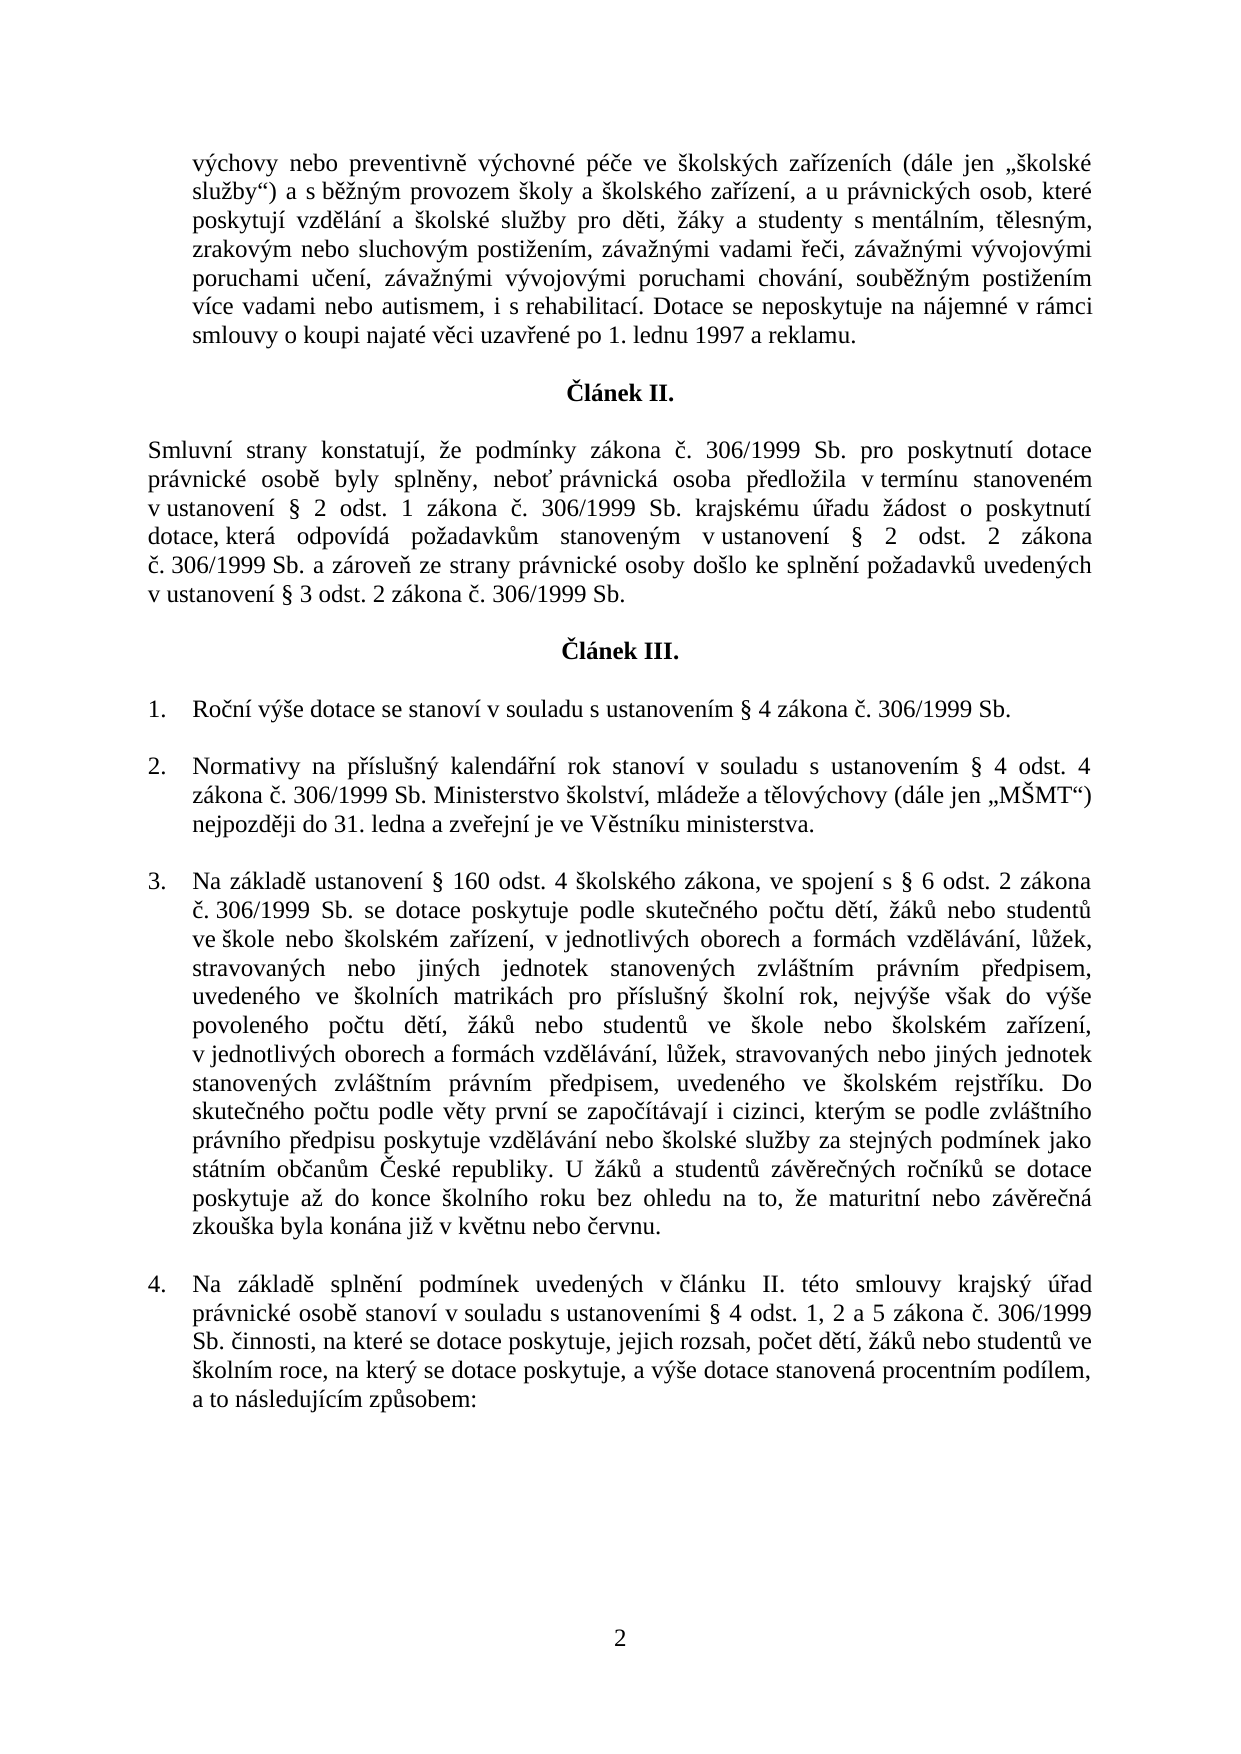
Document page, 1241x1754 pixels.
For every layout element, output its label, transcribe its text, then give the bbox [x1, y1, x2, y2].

text Smluvní strany konstatují, že podmínky zákona č. 306/1999 Sb. pro poskytnutí dotace právnické osobě byly splněny, neboť právnická osoba předložila v termínu stanoveném v ustanovení § 2 odst. 1 zákona č. 306/1999 Sb. krajskému úřadu žádost o poskytnutí dotace, která odpovídá požadavkům stanoveným v ustanovení § 2 odst. 2 zákona č. 306/1999 Sb. a zároveň ze strany právnické osoby došlo ke splnění požadavků uvedených v ustanovení § 3 odst. 2 zákona č. 306/1999 Sb. [148, 435, 1093, 608]
text 2. Normativy na příslušný kalendářní rok stanoví v souladu s ustanovením § 4 odst. 4 zákona č. 306/1999 Sb. Ministerstvo školství, mládeže a tělovýchovy (dále jen „MŠMT“) nejpozději do 31. ledna a zveřejní je ve Věstníku ministerstva. [148, 751, 1093, 838]
text Článek II. [148, 378, 1093, 406]
text Článek III. [148, 636, 1093, 665]
text 1. Roční výše dotace se stanoví v souladu s ustanovením § 4 zákona č. 306/1999 Sb. [148, 694, 1093, 723]
text 3. Na základě ustanovení § 160 odst. 4 školského zákona, ve spojení s § 6 odst. 2 zákona č. 306/1999 Sb. se dotace poskytuje podle skutečného počtu dětí, žáků nebo studentů ve škole nebo školském zařízení, v jednotlivých oborech a formách vzdělávání, lůžek, stravovaných nebo jiných jednotek stanovených zvláštním právním předpisem, uvedeného ve školních matrikách pro příslušný školní rok, nejvýše však do výše povoleného počtu dětí, žáků nebo studentů ve škole nebo školském zařízení, v jednotlivých oborech a formách vzdělávání, lůžek, stravovaných nebo jiných jednotek stanovených zvláštním právním předpisem, uvedeného ve školském rejstříku. Do skutečného počtu podle věty první se započítávají i cizinci, kterým se podle zvláštního právního předpisu poskytuje vzdělávání nebo školské služby za stejných podmínek jako státním občanům České republiky. U žáků a studentů závěrečných ročníků se dotace poskytuje až do konce školního roku bez ohledu na to, že maturitní nebo závěrečná zkouška byla konána již v květnu nebo červnu. [148, 866, 1093, 1240]
text 4. Na základě splnění podmínek uvedených v článku II. této smlouvy krajský úřad právnické osobě stanoví v souladu s ustanoveními § 4 odst. 1, 2 a 5 zákona č. 306/1999 Sb. činnosti, na které se dotace poskytuje, jejich rozsah, počet dětí, žáků nebo studentů ve školním roce, na který se dotace poskytuje, a výše dotace stanovená procentním podílem, a to následujícím způsobem: [148, 1269, 1093, 1413]
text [148, 148, 1093, 349]
